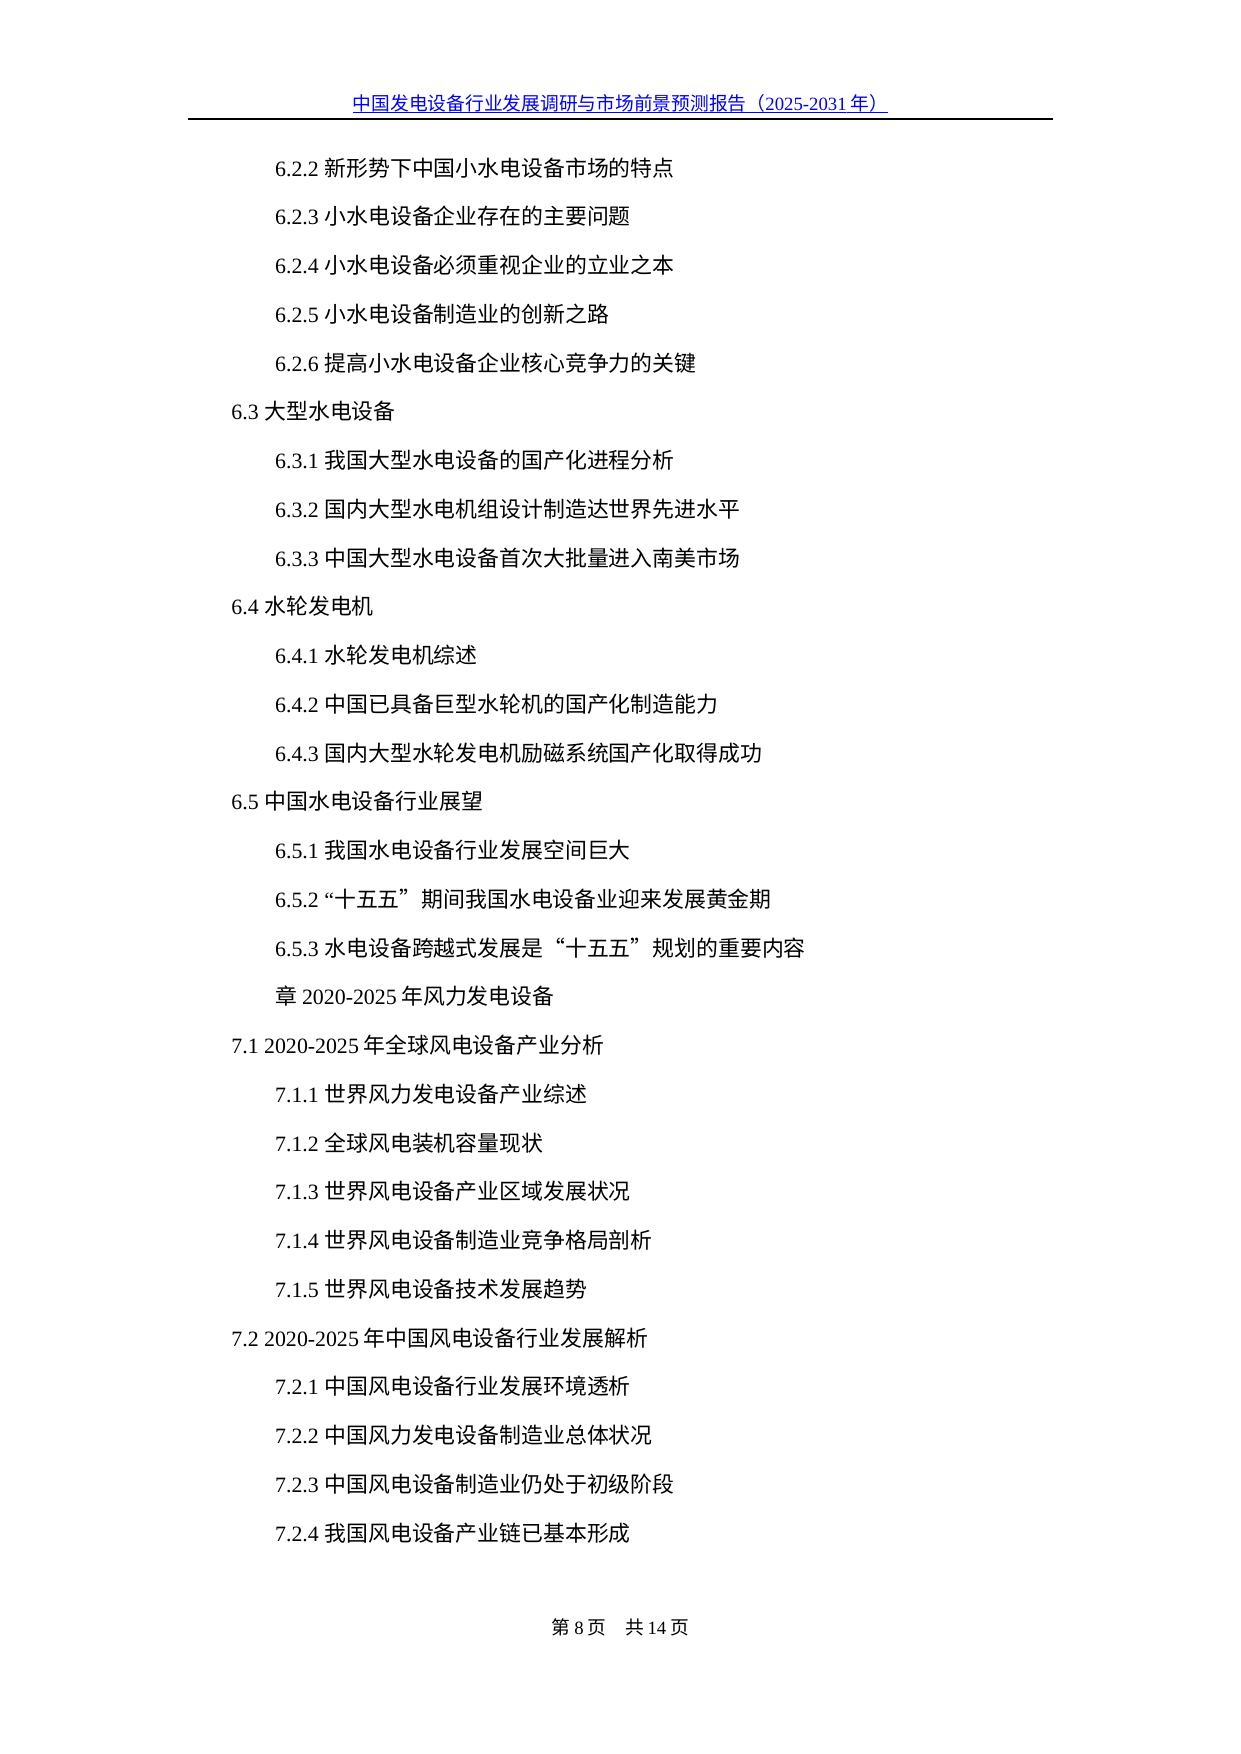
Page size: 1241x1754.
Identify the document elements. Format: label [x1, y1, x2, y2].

text [187, 150, 1053, 1548]
